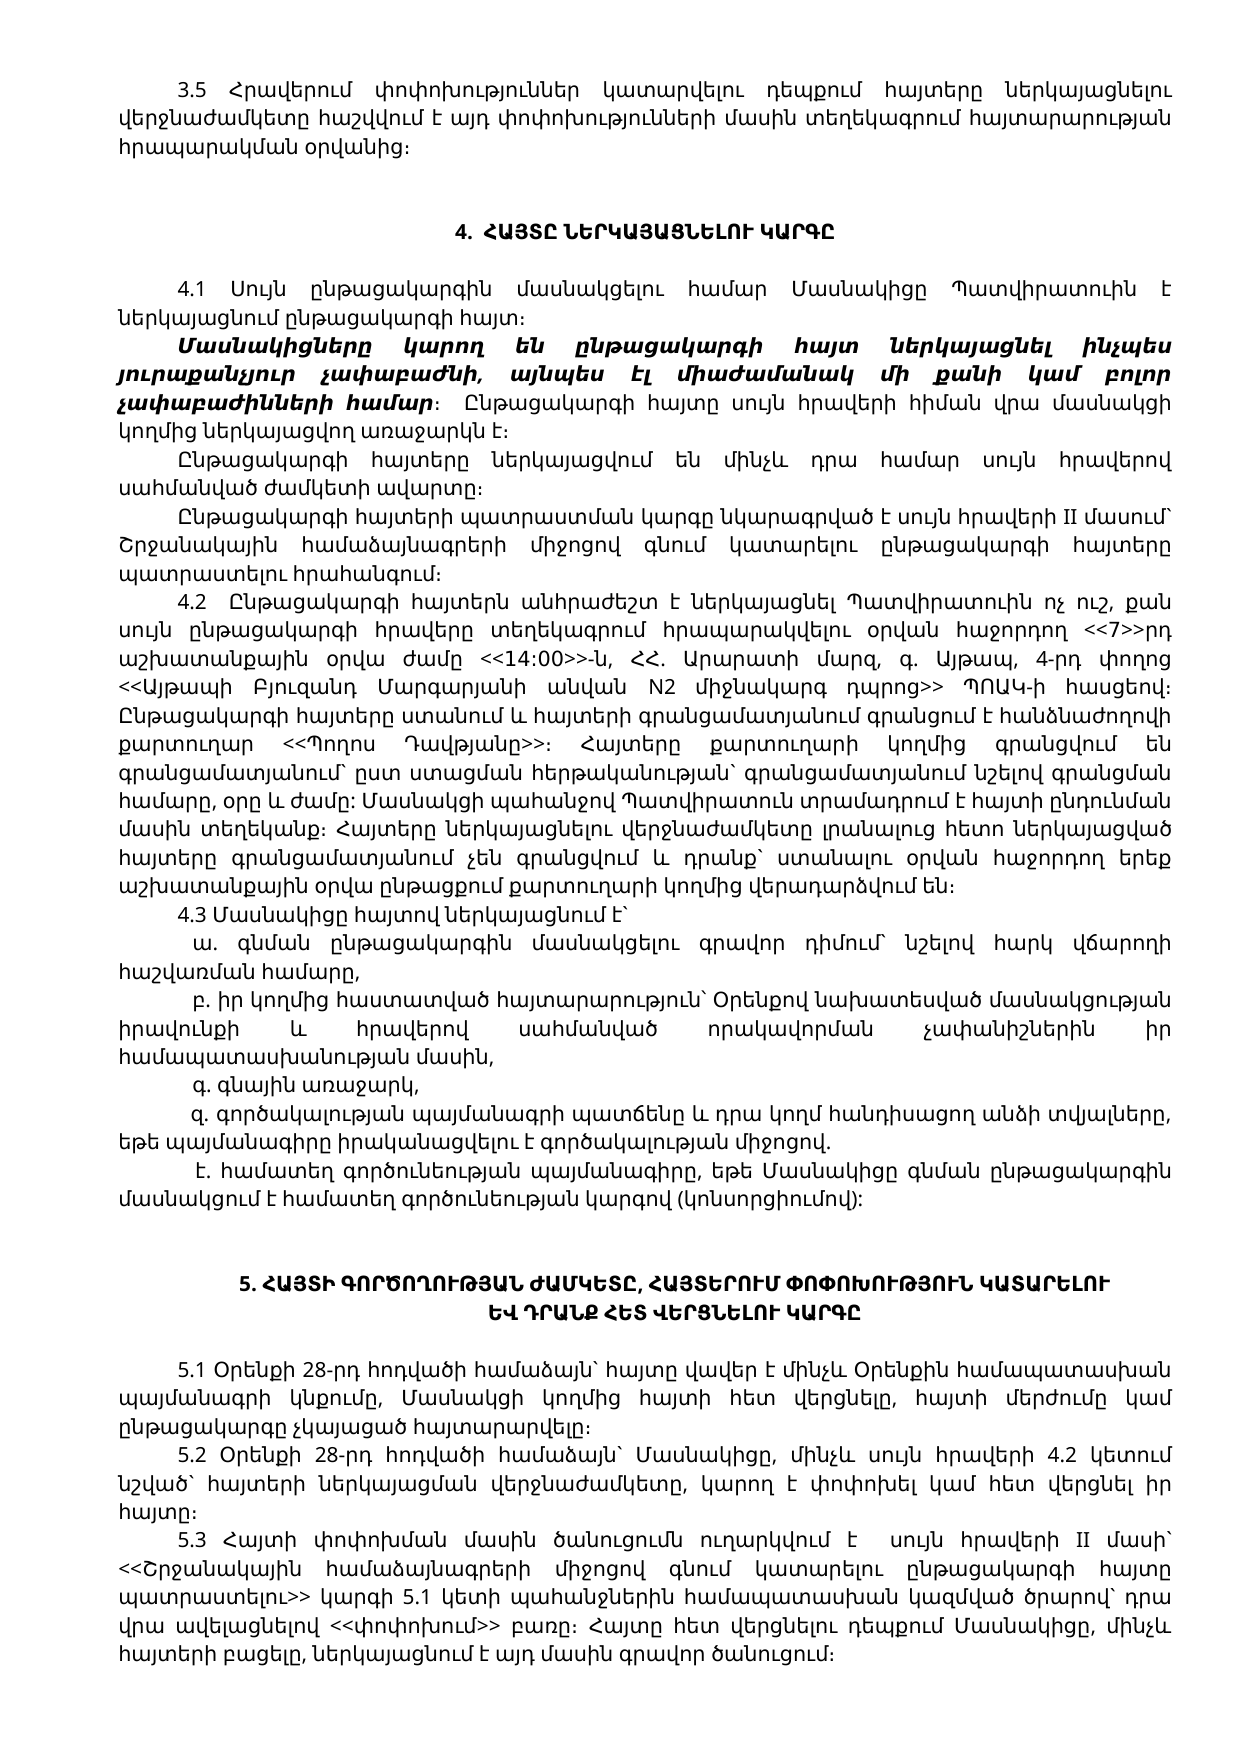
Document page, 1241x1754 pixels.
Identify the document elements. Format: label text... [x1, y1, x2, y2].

text 5.2 Օրենքի 28-րդ հոդվածի համաձայն` Մասնակիցը, մինչև սույն հրավերի 4.2 կետում նշված` հայտերի ներկայացման վերջնաժամկետը, կարող է փոփոխել կամ հետ վերցնել իր հայտը։ [118, 1440, 1172, 1526]
text Մասնակիցները կարող են ընթացակարգի հայտ ներկայացնել ինչպես յուրաքանչյուր չափաբաժնի, այնպես էլ միաժամանակ մի քանի կամ բոլոր չափաբաժինների համար։ Ընթացակարգի հայտը սույն հրավերի հիման վրա մասնակցի կողմից ներկայացվող առաջարկն է։ [118, 331, 1172, 445]
text ԵՎ ԴՐԱՆՔ ՀԵՏ ՎԵՐՑՆԵԼՈՒ ԿԱՐԳԸ [118, 1298, 1172, 1326]
text է. համատեղ գործունեության պայմանագիրը, եթե Մասնակիցը գնման ընթացակարգին մասնակցում է համատեղ գործունեության կարգով (կոնսորցիումով): [118, 1156, 1172, 1213]
text 3.5 Հրավերում փոփոխություններ կատարվելու դեպքում հայտերը ներկայացնելու վերջնաժամկետը հաշվվում է այդ փոփոխությունների մասին տեղեկագրում հայտարարության հրապարակման օրվանից։ [118, 75, 1172, 160]
text 5.3 Հայտի փոփոխման մասին ծանուցումն ուղարկվում է սույն հրավերի II մասի` <<Շրջանակային համաձայնագրերի միջոցով գնում կատարելու ընթացակարգի հայտը պատրաստելու>> կարգի 5.1 կետի պահանջներին համապատասխան կազմված ծրարով` դրա վրա ավելացնելով <<փոփոխում>> բառը։ Հայտը հետ վերցնելու դեպքում Մասնակիցը, մինչև հայտերի բացելը, ներկայացնում է այդ մասին գրավոր ծանուցում։ [118, 1526, 1172, 1668]
text գ. գնային առաջարկ, [118, 1071, 1172, 1099]
text ա. գնման ընթացակարգին մասնակցելու գրավոր դիմում` նշելով հարկ վճարողի հաշվառման համարը, [118, 928, 1172, 985]
text Ընթացակարգի հայտերը ներկայացվում են մինչև դրա համար սույն հրավերով սահմանված ժամկետի ավարտը։ [118, 445, 1172, 502]
text 5. ՀԱՅՏԻ ԳՈՐԾՈՂՈՒԹՅԱՆ ԺԱՄԿԵՏԸ, ՀԱՅՏԵՐՈՒՄ ՓՈՓՈԽՈՒԹՅՈՒՆ ԿԱՏԱՐԵԼՈՒ [118, 1269, 1172, 1298]
text 4.3 Մասնակիցը հայտով ներկայացնում է` [118, 900, 1172, 928]
text 4.1 Սույն ընթացակարգին մասնակցելու համար Մասնակիցը Պատվիրատուին է ներկայացնում ընթացակարգի հայտ։ [118, 274, 1172, 331]
text 5.1 Օրենքի 28-րդ հոդվածի համաձայն` հայտը վավեր է մինչև Օրենքին համապատասխան պայմանագրի կնքումը, Մասնակցի կողմից հայտի հետ վերցնելը, հայտի մերժումը կամ ընթացակարգը չկայացած հայտարարվելը։ [118, 1355, 1172, 1440]
text զ. գործակալության պայմանագրի պատճենը և դրա կողմ հանդիսացող անձի տվյալները, եթե պայմանագիրը իրականացվելու է գործակալության միջոցով. [118, 1099, 1172, 1156]
text բ. իր կողմից հաստատված հայտարարություն՝ Օրենքով նախատեսված մասնակցության իրավունքի և հրավերով սահմանված որակավորման չափանիշներին իր համապատասխանության մասին, [118, 985, 1172, 1071]
text Ընթացակարգի հայտերի պատրաստման կարգը նկարագրված է սույն հրավերի II մասում` Շրջանակային համաձայնագրերի միջոցով գնում կատարելու ընթացակարգի հայտերը պատրաստելու հրահանգում։ [118, 502, 1172, 587]
text 4. ՀԱՅՏԸ ՆԵՐԿԱՅԱՑՆԵԼՈՒ ԿԱՐԳԸ [118, 217, 1172, 246]
text 4.2 Ընթացակարգի հայտերն անհրաժեշտ է ներկայացնել Պատվիրատուին ոչ ուշ, քան սույն ընթացակարգի հրավերը տեղեկագրում հրապարակվելու օրվան հաջորդող <<7>>րդ աշխատանքային օրվա ժամը <<14:00>>-ն, ՀՀ. Արարատի մարզ, գ. Այթապ, 4-րդ փողոց <<Այթապի Բյուզանդ Մարգարյանի անվան N2 միջնակարգ դպրոց>> ՊՈԱԿ-ի հասցեով։ Ընթացակարգի հայտերը ստանում և հայտերի գրանցամատյանում գրանցում է հանձնաժողովի քարտուղար <<Պողոս Դավթյանը>>։ Հայտերը քարտուղարի կողմից գրանցվում են գրանցամատյանում` ըստ ստացման հերթականության` գրանցամատյանում նշելով գրանցման համարը, օրը և ժամը: Մասնակցի պահանջով Պատվիրատուն տրամադրում է հայտի ընդունման մասին տեղեկանք։ Հայտերը ներկայացնելու վերջնաժամկետը լրանալուց հետո ներկայացված հայտերը գրանցամատյանում չեն գրանցվում և դրանք` ստանալու օրվան հաջորդող երեք աշխատանքային օրվա ընթացքում քարտուղարի կողմից վերադարձվում են։ [118, 587, 1172, 900]
